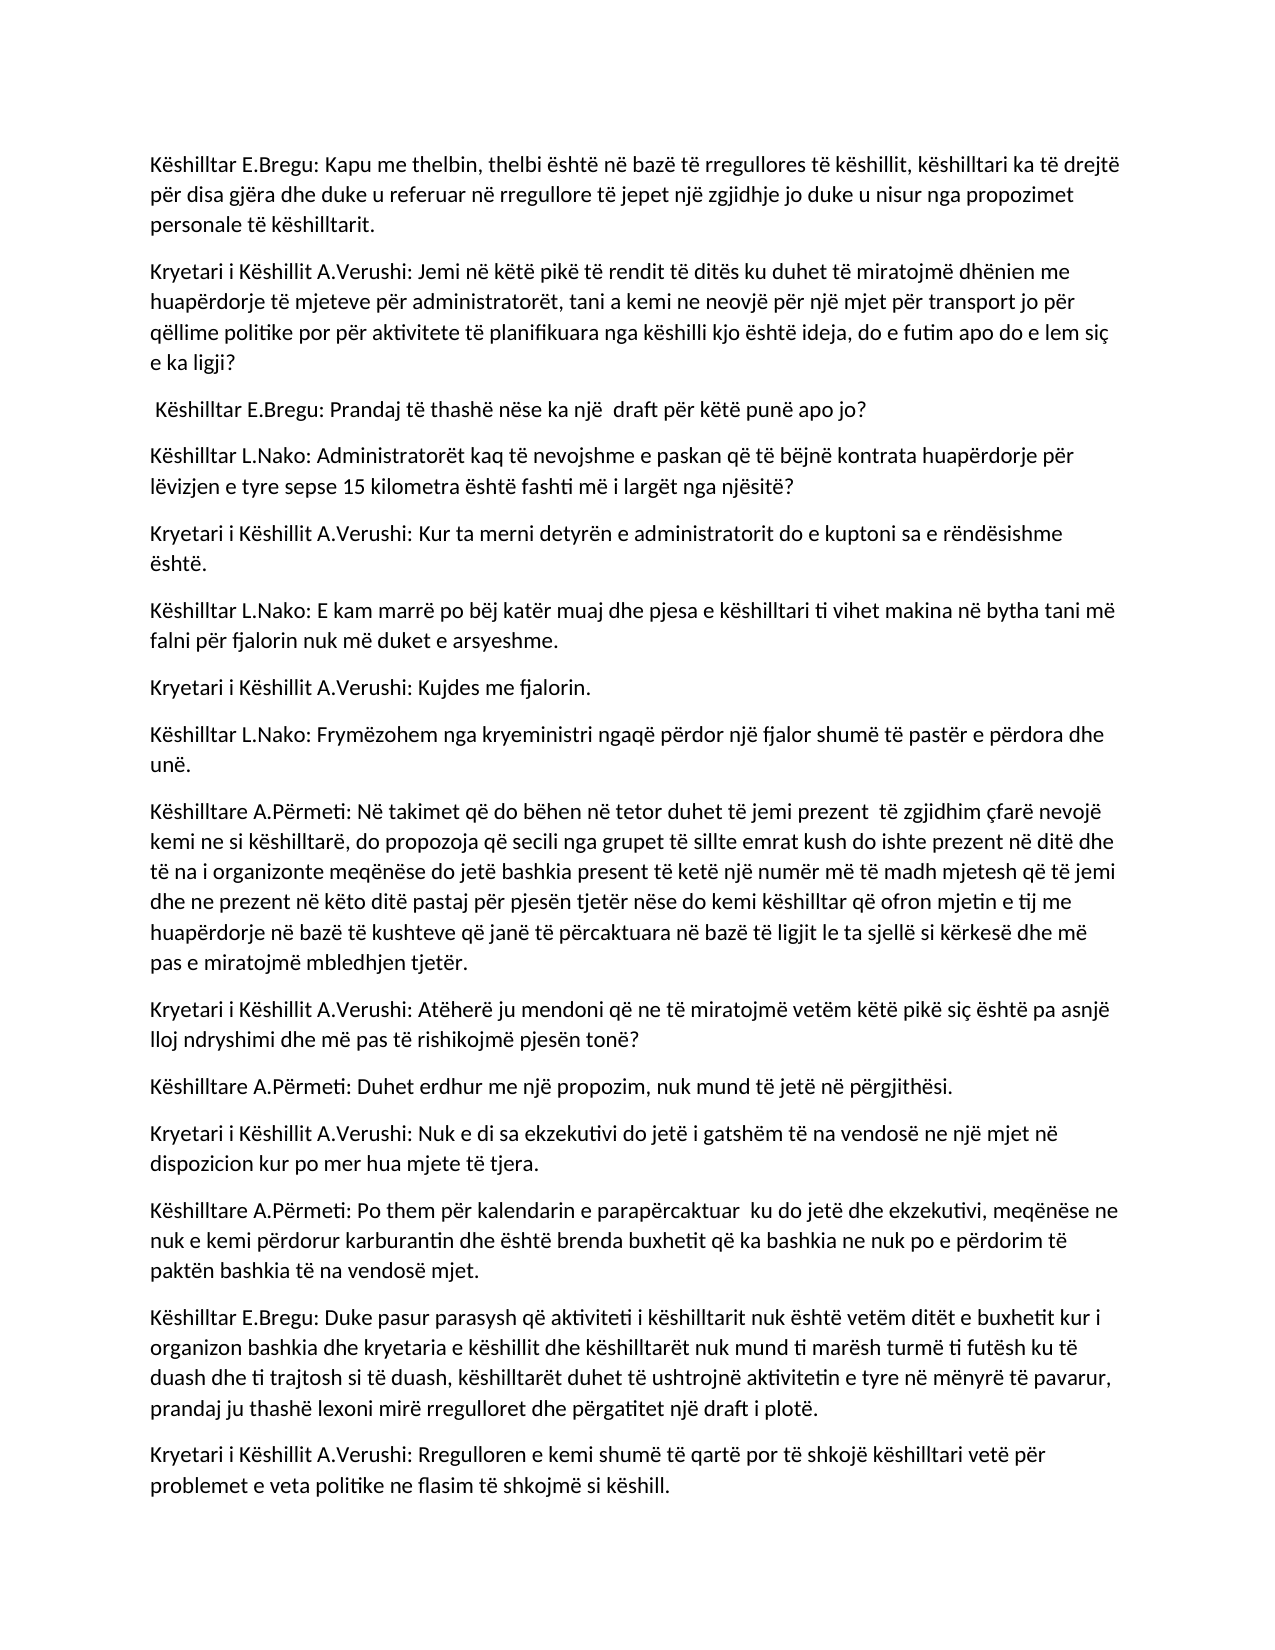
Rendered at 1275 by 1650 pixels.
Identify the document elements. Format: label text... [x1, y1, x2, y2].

text Kryetari i Këshillit A.Verushi: Kujdes me fjalorin. [150, 673, 1125, 701]
text Këshilltare A.Përmeti: Në takimet që do bëhen në tetor duhet të jemi prezent të zgjidhim çfarë nevojë kemi ne si këshilltarë, do propozoja që secili nga grupet të sillte emrat kush do ishte prezent në ditë dhe të na i organizonte meqënëse do jetë bashkia present të ketë një numër më të madh mjetesh që të jemi dhe ne prezent në këto ditë pastaj për pjesën tjetër nëse do kemi këshilltar që ofron mjetin e tij me huapërdorje në bazë të kushteve që janë të përcaktuara në bazë të ligjit le ta sjellë si kërkesë dhe më pas e miratojmë mbledhjen tjetër. [150, 797, 1125, 976]
text Këshilltar L.Nako: E kam marrë po bëj katër muaj dhe pjesa e këshilltari ti vihet makina në bytha tani më falni për fjalorin nuk më duket e arsyeshme. [150, 596, 1125, 654]
text Këshilltar L.Nako: Administratorët kaq të nevojshme e paskan që të bëjnë kontrata huapërdorje për lëvizjen e tyre sepse 15 kilometra është fashti më i largët nga njësitë? [150, 442, 1125, 500]
text Kryetari i Këshillit A.Verushi: Jemi në këtë pikë të rendit të ditës ku duhet të miratojmë dhënien me huapërdorje të mjeteve për administratorët, tani a kemi ne neovjë për një mjet për transport jo për qëllime politike por për aktivitete të planifikuara nga këshilli kjo është ideja, do e futim apo do e lem siç e ka ligji? [150, 257, 1125, 376]
text Këshilltare A.Përmeti: Duhet erdhur me një propozim, nuk mund të jetë në përgjithësi. [150, 1072, 1125, 1100]
text Këshilltar E.Bregu: Kapu me thelbin, thelbi është në bazë të rregullores të këshillit, këshilltari ka të drejtë për disa gjëra dhe duke u referuar në rregullore të jepet një zgjidhje jo duke u nisur nga propozimet personale të këshilltarit. [150, 150, 1125, 238]
text Këshilltar L.Nako: Frymëzohem nga kryeministri ngaqë përdor një fjalor shumë të pastër e përdora dhe unë. [150, 720, 1125, 778]
text Kryetari i Këshillit A.Verushi: Atëherë ju mendoni që ne të miratojmë vetëm këtë pikë siç është pa asnjë lloj ndryshimi dhe më pas të rishikojmë pjesën tonë? [150, 995, 1125, 1053]
text Kryetari i Këshillit A.Verushi: Kur ta merni detyrën e administratorit do e kuptoni sa e rëndësishme është. [150, 519, 1125, 577]
text Këshilltar E.Bregu: Prandaj të thashë nëse ka një draft për këtë punë apo jo? [150, 395, 1125, 423]
text Kryetari i Këshillit A.Verushi: Nuk e di sa ekzekutivi do jetë i gatshëm të na vendosë ne një mjet në dispozicion kur po mer hua mjete të tjera. [150, 1119, 1125, 1177]
text Këshilltare A.Përmeti: Po them për kalendarin e parapërcaktuar ku do jetë dhe ekzekutivi, meqënëse ne nuk e kemi përdorur karburantin dhe është brenda buxhetit që ka bashkia ne nuk po e përdorim të paktën bashkia të na vendosë mjet. [150, 1196, 1125, 1284]
text Këshilltar E.Bregu: Duke pasur parasysh që aktiviteti i këshilltarit nuk është vetëm ditët e buxhetit kur i organizon bashkia dhe kryetaria e këshillit dhe këshilltarët nuk mund ti marësh turmë ti futësh ku të duash dhe ti trajtosh si të duash, këshilltarët duhet të ushtrojnë aktivitetin e tyre në mënyrë të pavarur, prandaj ju thashë lexoni mirë rregulloret dhe përgatitet një draft i plotë. [150, 1303, 1125, 1422]
text Kryetari i Këshillit A.Verushi: Rregulloren e kemi shumë të qartë por të shkojë këshilltari vetë për problemet e veta politike ne flasim të shkojmë si këshill. [150, 1441, 1125, 1499]
